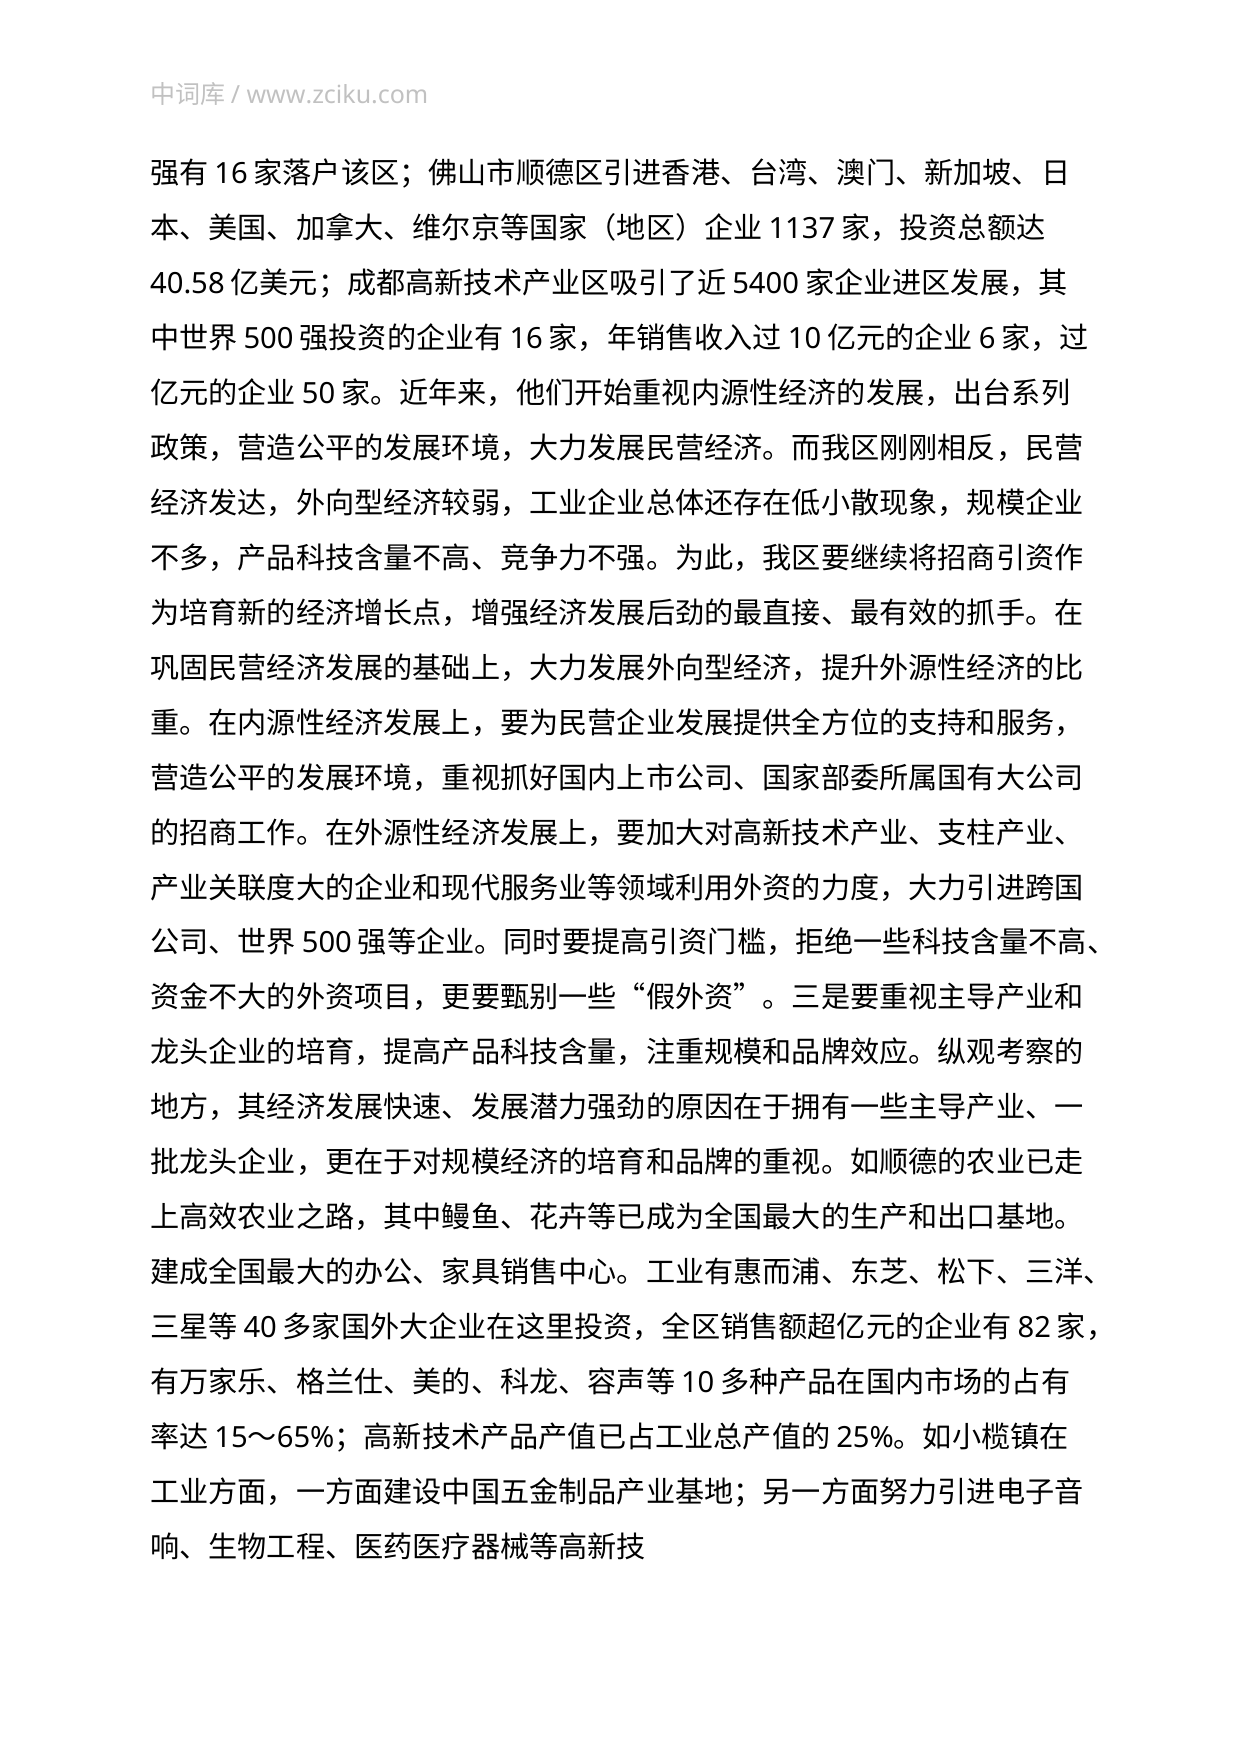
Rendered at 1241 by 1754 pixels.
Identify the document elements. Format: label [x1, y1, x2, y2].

text [150, 150, 1090, 1566]
